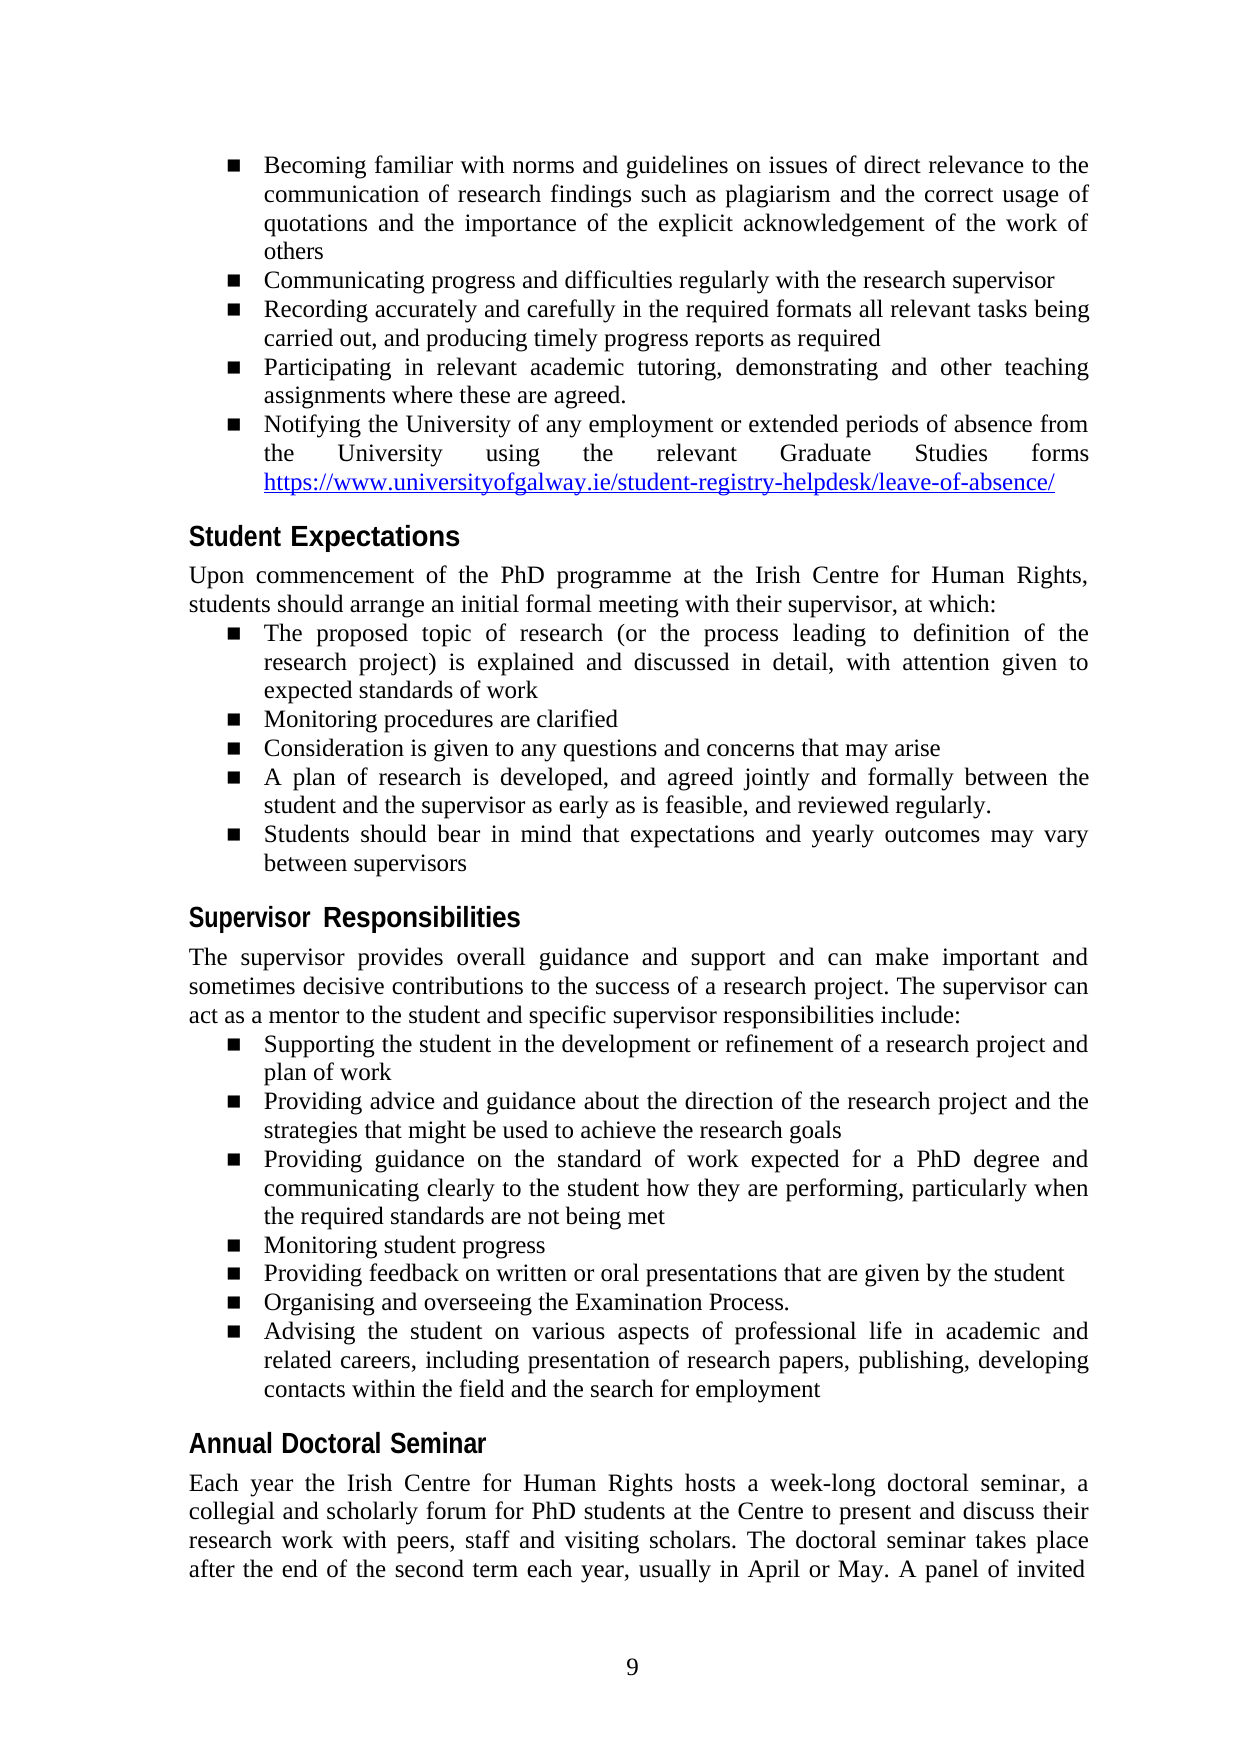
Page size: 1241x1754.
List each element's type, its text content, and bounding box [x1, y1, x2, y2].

list Communicating progress and difficulties regularly with the research supervisor [226, 265, 1132, 294]
list Advising the student on various aspects of professional life in academic and related careers, including presentation of research papers, publishing, developing contacts within the field and the search for employment [226, 1316, 1089, 1402]
list Recording accurately and carefully in the required formats all relevant tasks being carried out, and producing timely progress reports as required [226, 294, 1089, 351]
list Monitoring procedures are clarified [226, 704, 1132, 733]
list Supporting the student in the development or refinement of a research project and plan of work [226, 1029, 1089, 1086]
text Each year the Irish Centre for Human Rights hosts a week-long doctoral seminar, a collegial and scholarly forum for PhD students at the Centre to present and discuss their research work with peers, staff and visiting scholars. The doctoral seminar takes place after the end of the second term each year, usually in April or May. A panel of invited [189, 1468, 1089, 1583]
list Students should bear in mind that expectations and yearly outcomes may vary between supervisors [226, 819, 1089, 877]
subtitle Annual Doctoral Seminar [189, 1426, 1132, 1460]
list Providing guidance on the standard of work expected for a PhD degree and communicating clearly to the student how they are performing, particularly when the required standards are not being met [226, 1144, 1089, 1230]
list The proposed topic of research (or the process leading to definition of the research project) is explained and discussed in detail, with attention given to expected standards of work [226, 618, 1089, 704]
subtitle Supervisor Responsibilities [189, 900, 1132, 934]
list Becoming familiar with norms and guidelines on issues of direct relevance to the communication of research findings such as plagiarism and the correct usage of quotations and the importance of the explicit acknowledgement of the work of others [226, 151, 1089, 265]
subtitle Student Expectations [189, 519, 1132, 553]
list Notifying the University of any employment or extended periods of absence from the University using the relevant Graduate Studies forms https://www.universityofgalway.ie/student-registry-helpdesk/leave-of-absence/ [226, 409, 1089, 495]
list Organising and overseeing the Examination Process. [226, 1287, 1132, 1316]
text Upon commencement of the PhD programme at the Irish Centre for Human Rights, students should arrange an initial formal meeting with their supervisor, at which: [189, 561, 1089, 618]
list A plan of research is developed, and agreed jointly and formally between the student and the supervisor as early as is feasible, and reviewed regularly. [226, 762, 1089, 819]
list Monitoring student progress [226, 1230, 1132, 1259]
list Providing feedback on written or oral presentations that are given by the student [226, 1259, 1132, 1287]
list Providing advice and guidance about the direction of the research project and the strategies that might be used to achieve the research goals [226, 1086, 1089, 1144]
text The supervisor provides overall guidance and support and can make important and sometimes decisive contributions to the success of a research project. The supervisor can act as a mentor to the student and specific supervisor responsibilities include: [189, 942, 1089, 1029]
list Participating in relevant academic tutoring, demonstrating and other teaching assignments where these are agreed. [226, 351, 1089, 409]
list Consideration is given to any questions and concerns that may arise [226, 733, 1132, 762]
